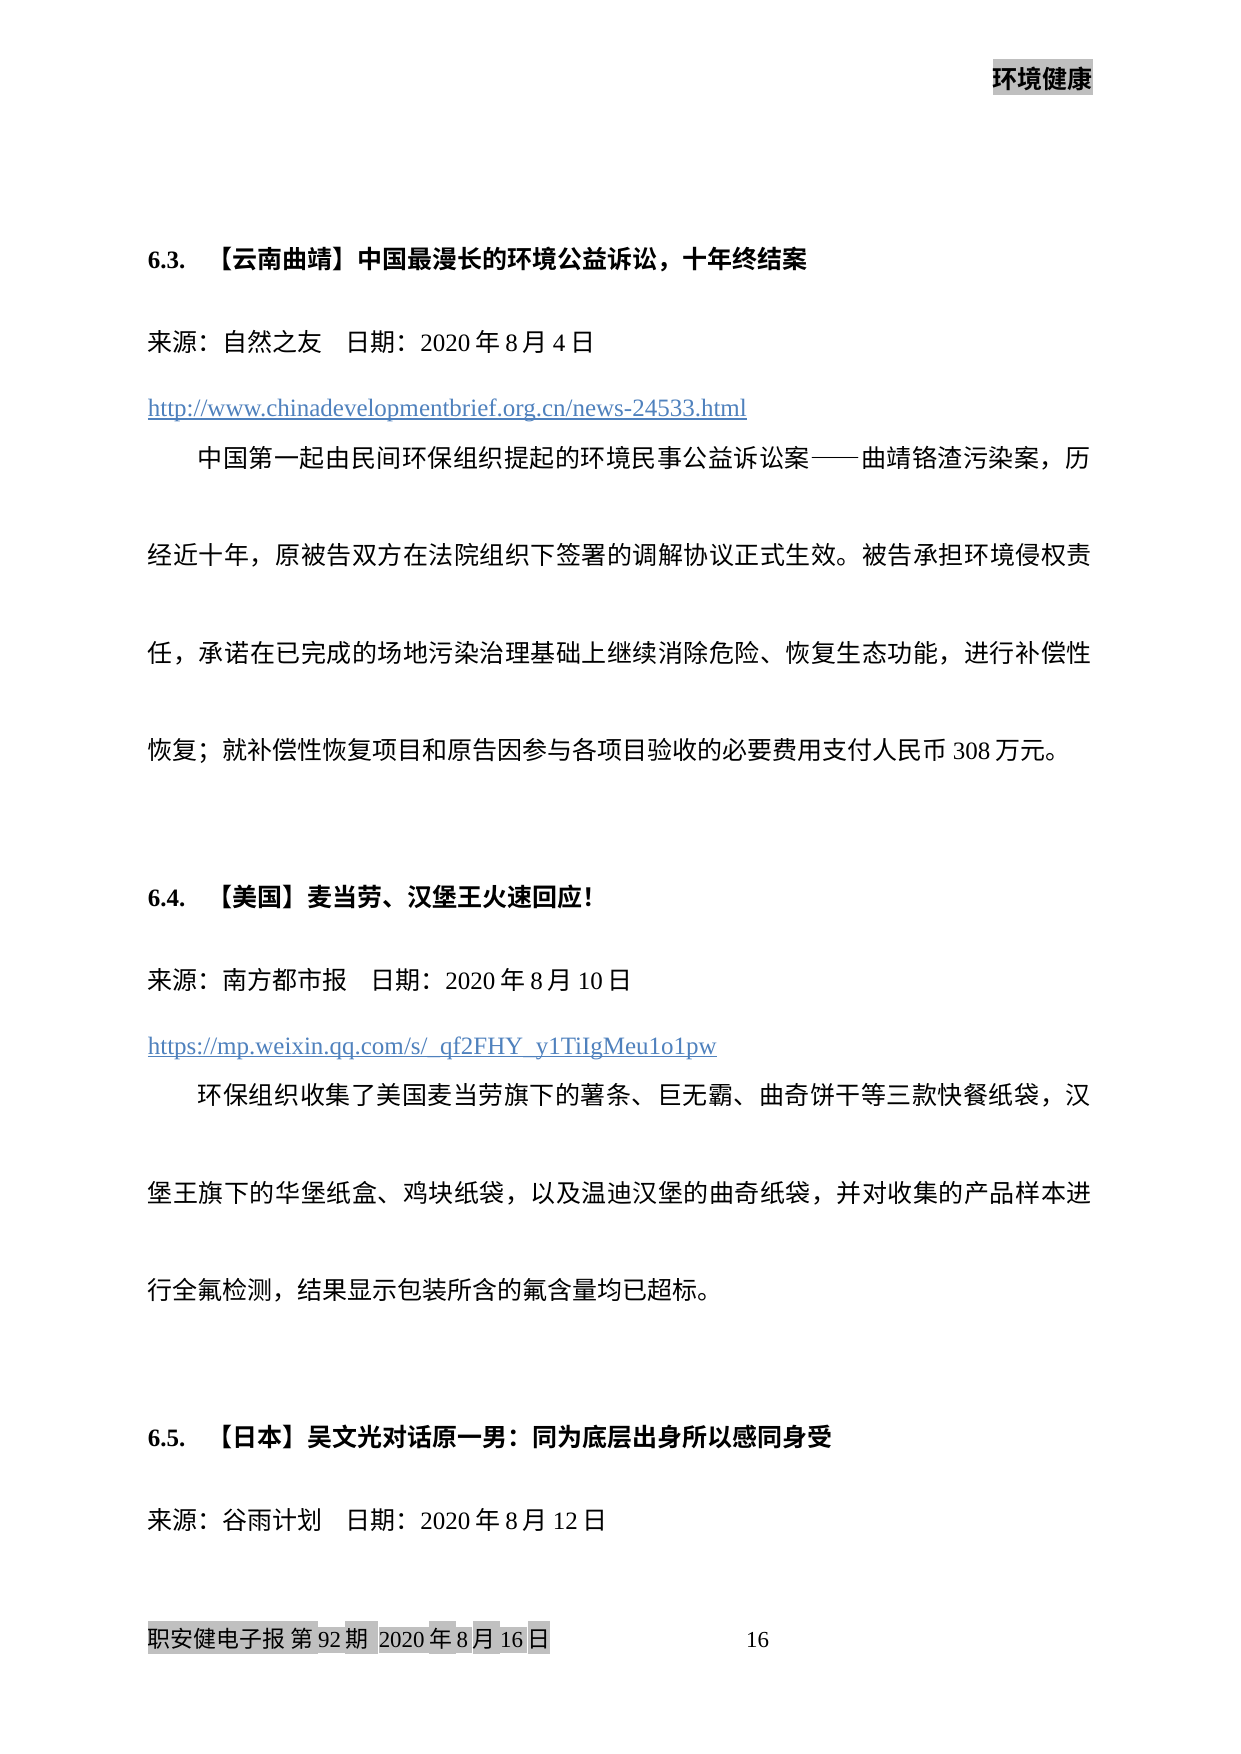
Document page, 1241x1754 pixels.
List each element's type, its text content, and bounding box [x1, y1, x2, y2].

list 【云南曲靖】中国最漫长的环境公益诉讼，十年终结案 [148, 225, 1092, 290]
text https://mp.weixin.qq.com/s/_qf2FHY_y1TiIgMeu1o1pw [148, 1029, 1092, 1061]
text 来源：谷雨计划 日期：2020年8月12日 [148, 1486, 1092, 1551]
text 中国第一起由民间环保组织提起的环境民事公益诉讼案——曲靖铬渣污染案，历经近十年，原被告双方在法院组织下签署的调解协议正式生效。被告承担环境侵权责任，承诺在已完成的场地污染治理基础上继续消除危险、恢复生态功能，进行补偿性恢复；就补偿性恢复项目和原告因参与各项目验收的必要费用支付人民币308万元。 [148, 424, 1092, 781]
text 环保组织收集了美国麦当劳旗下的薯条、巨无霸、曲奇饼干等三款快餐纸袋，汉堡王旗下的华堡纸盒、鸡块纸袋，以及温迪汉堡的曲奇纸袋，并对收集的产品样本进行全氟检测，结果显示包装所含的氟含量均已超标。 [148, 1061, 1092, 1321]
text 来源：自然之友 日期：2020年8月4日 [148, 308, 1092, 373]
list 【日本】吴文光对话原一男：同为底层出身所以感同身受 [148, 1403, 1092, 1468]
text 来源：南方都市报 日期：2020年8月10日 [148, 946, 1092, 1011]
text http://www.chinadevelopmentbrief.org.cn/news-24533.html [148, 391, 1092, 424]
list 【美国】麦当劳、汉堡王火速回应！ [148, 863, 1092, 928]
